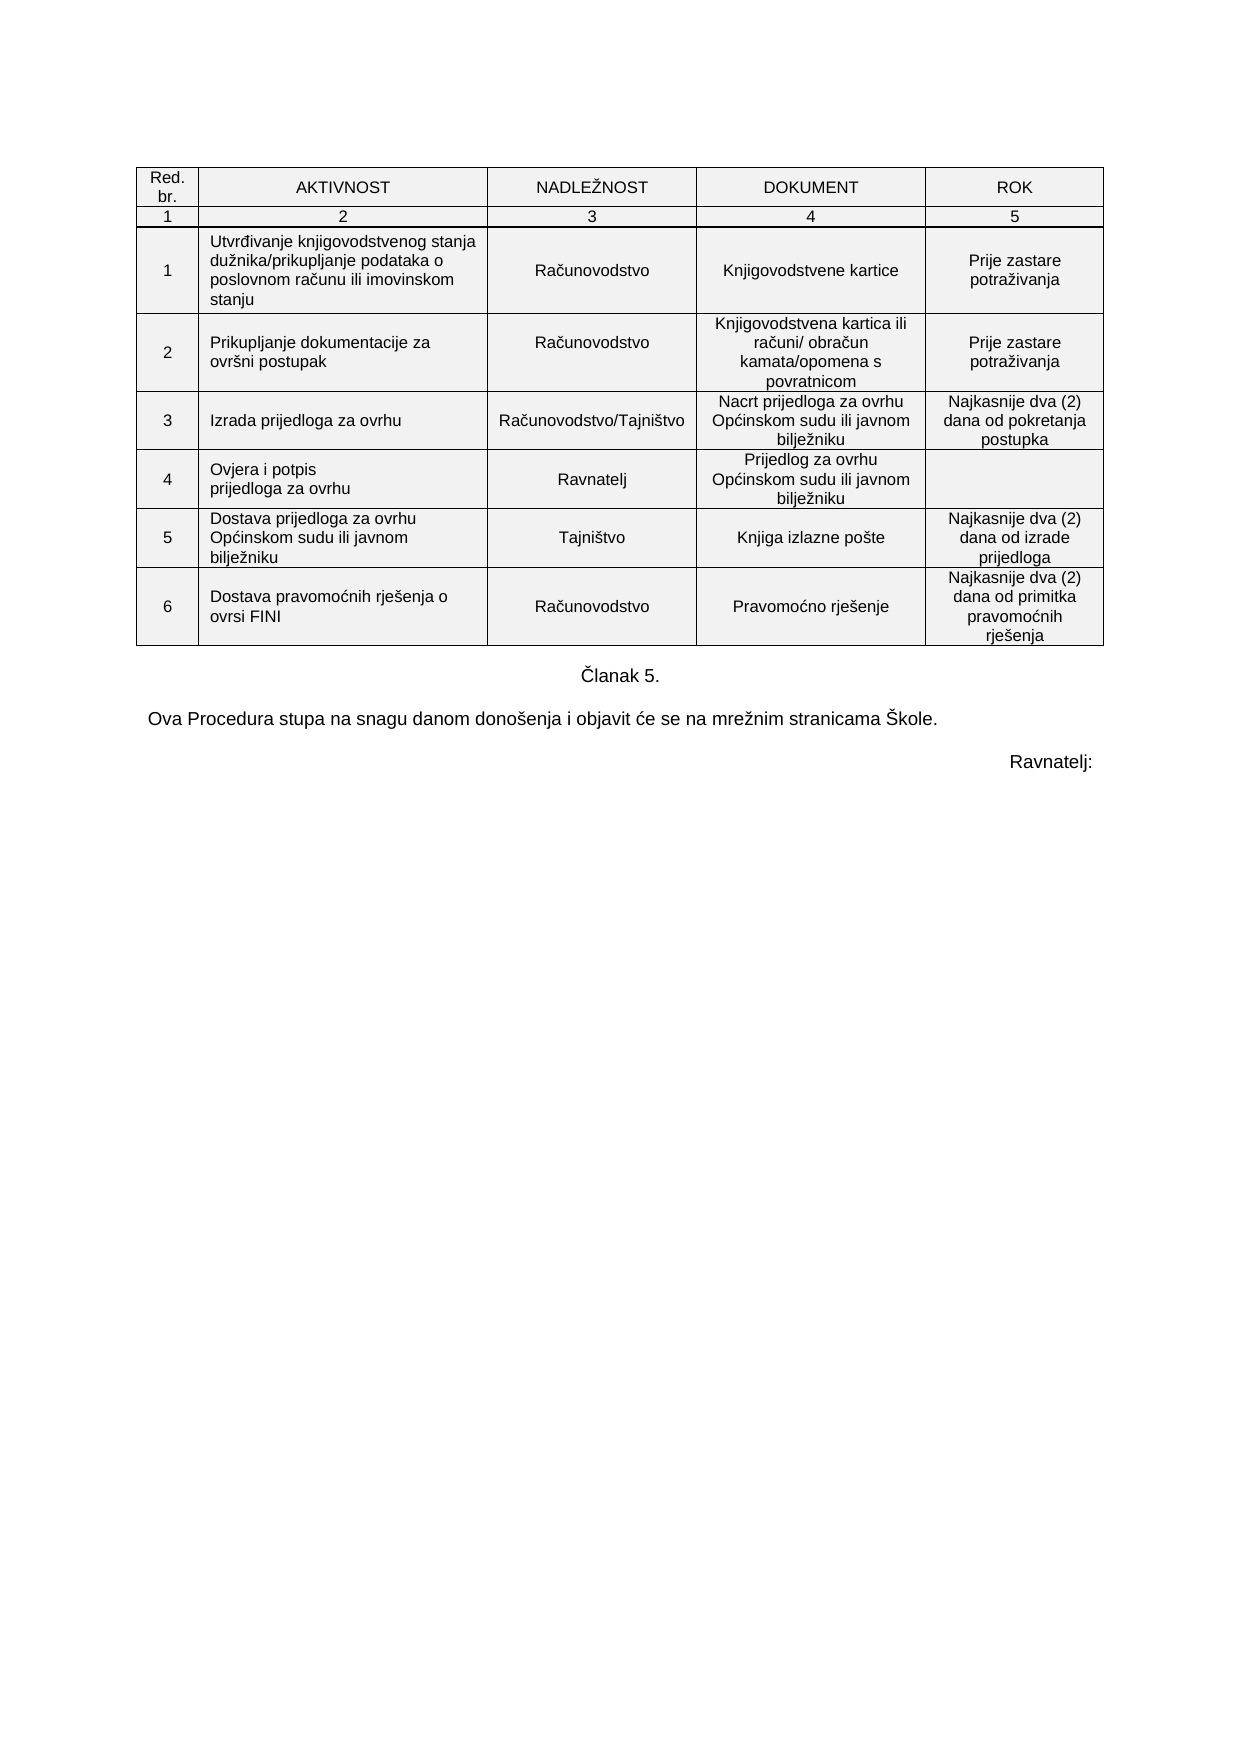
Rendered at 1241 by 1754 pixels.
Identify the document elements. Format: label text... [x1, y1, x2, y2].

table_cell 2 [137, 314, 198, 391]
text Ravnatelj: [148, 751, 1093, 773]
table_header Red. br. [137, 168, 198, 206]
text Ova Procedura stupa na snagu danom donošenja i objavit će se na mrežnim stranicama Škole. [148, 708, 1093, 729]
table_cell Pravomoćno rješenje [697, 568, 925, 645]
table_cell Prikupljanje dokumentacije za ovršni postupak [199, 314, 487, 391]
table_cell Ovjera i potpis prijedloga za ovrhu [199, 450, 487, 508]
table_cell Prijedlog za ovrhu Općinskom sudu ili javnom bilježniku [697, 450, 925, 508]
table_cell 5 [137, 509, 198, 567]
table_cell 1 [137, 207, 198, 226]
table_cell 2 [199, 207, 487, 226]
table_cell 4 [697, 207, 925, 226]
table_cell Računovodstvo [488, 568, 696, 645]
table_cell Najkasnije dva (2) dana od izrade prijedloga [926, 509, 1103, 567]
table_cell 1 [137, 228, 198, 313]
table_cell 5 [926, 207, 1103, 226]
table_cell Najkasnije dva (2) dana od pokretanja postupka [926, 392, 1103, 449]
table_cell 3 [488, 207, 696, 226]
table_cell Utvrđivanje knjigovodstvenog stanja dužnika/prikupljanje podataka o poslovnom računu ili imovinskom stanju [199, 228, 487, 313]
table_cell Nacrt prijedloga za ovrhu Općinskom sudu ili javnom bilježniku [697, 392, 925, 449]
table_cell Tajništvo [488, 509, 696, 567]
table_cell Knjiga izlazne pošte [697, 509, 925, 567]
table_cell Knjigovodstvene kartice [697, 228, 925, 313]
table_header AKTIVNOST [199, 168, 487, 206]
table_cell Računovodstvo [488, 314, 696, 391]
table_header ROK [926, 168, 1103, 206]
text Članak 5. [148, 665, 1093, 686]
table_cell 3 [137, 392, 198, 449]
table_cell Knjigovodstvena kartica ili računi/ obračun kamata/opomena s povratnicom [697, 314, 925, 391]
table_cell [926, 450, 1103, 508]
table_cell Računovodstvo/Tajništvo [488, 392, 696, 449]
table_header DOKUMENT [697, 168, 925, 206]
table_cell 6 [137, 568, 198, 645]
table_header NADLEŽNOST [488, 168, 696, 206]
table_cell 4 [137, 450, 198, 508]
table_cell Prije zastare potraživanja [926, 314, 1103, 391]
table_cell Računovodstvo [488, 228, 696, 313]
table_cell Dostava pravomoćnih rješenja o ovrsi FINI [199, 568, 487, 645]
table_cell Dostava prijedloga za ovrhu Općinskom sudu ili javnom bilježniku [199, 509, 487, 567]
table_cell Najkasnije dva (2) dana od primitka pravomoćnih rješenja [926, 568, 1103, 645]
table_cell Prije zastare potraživanja [926, 228, 1103, 313]
table_cell Izrada prijedloga za ovrhu [199, 392, 487, 449]
table_cell Ravnatelj [488, 450, 696, 508]
